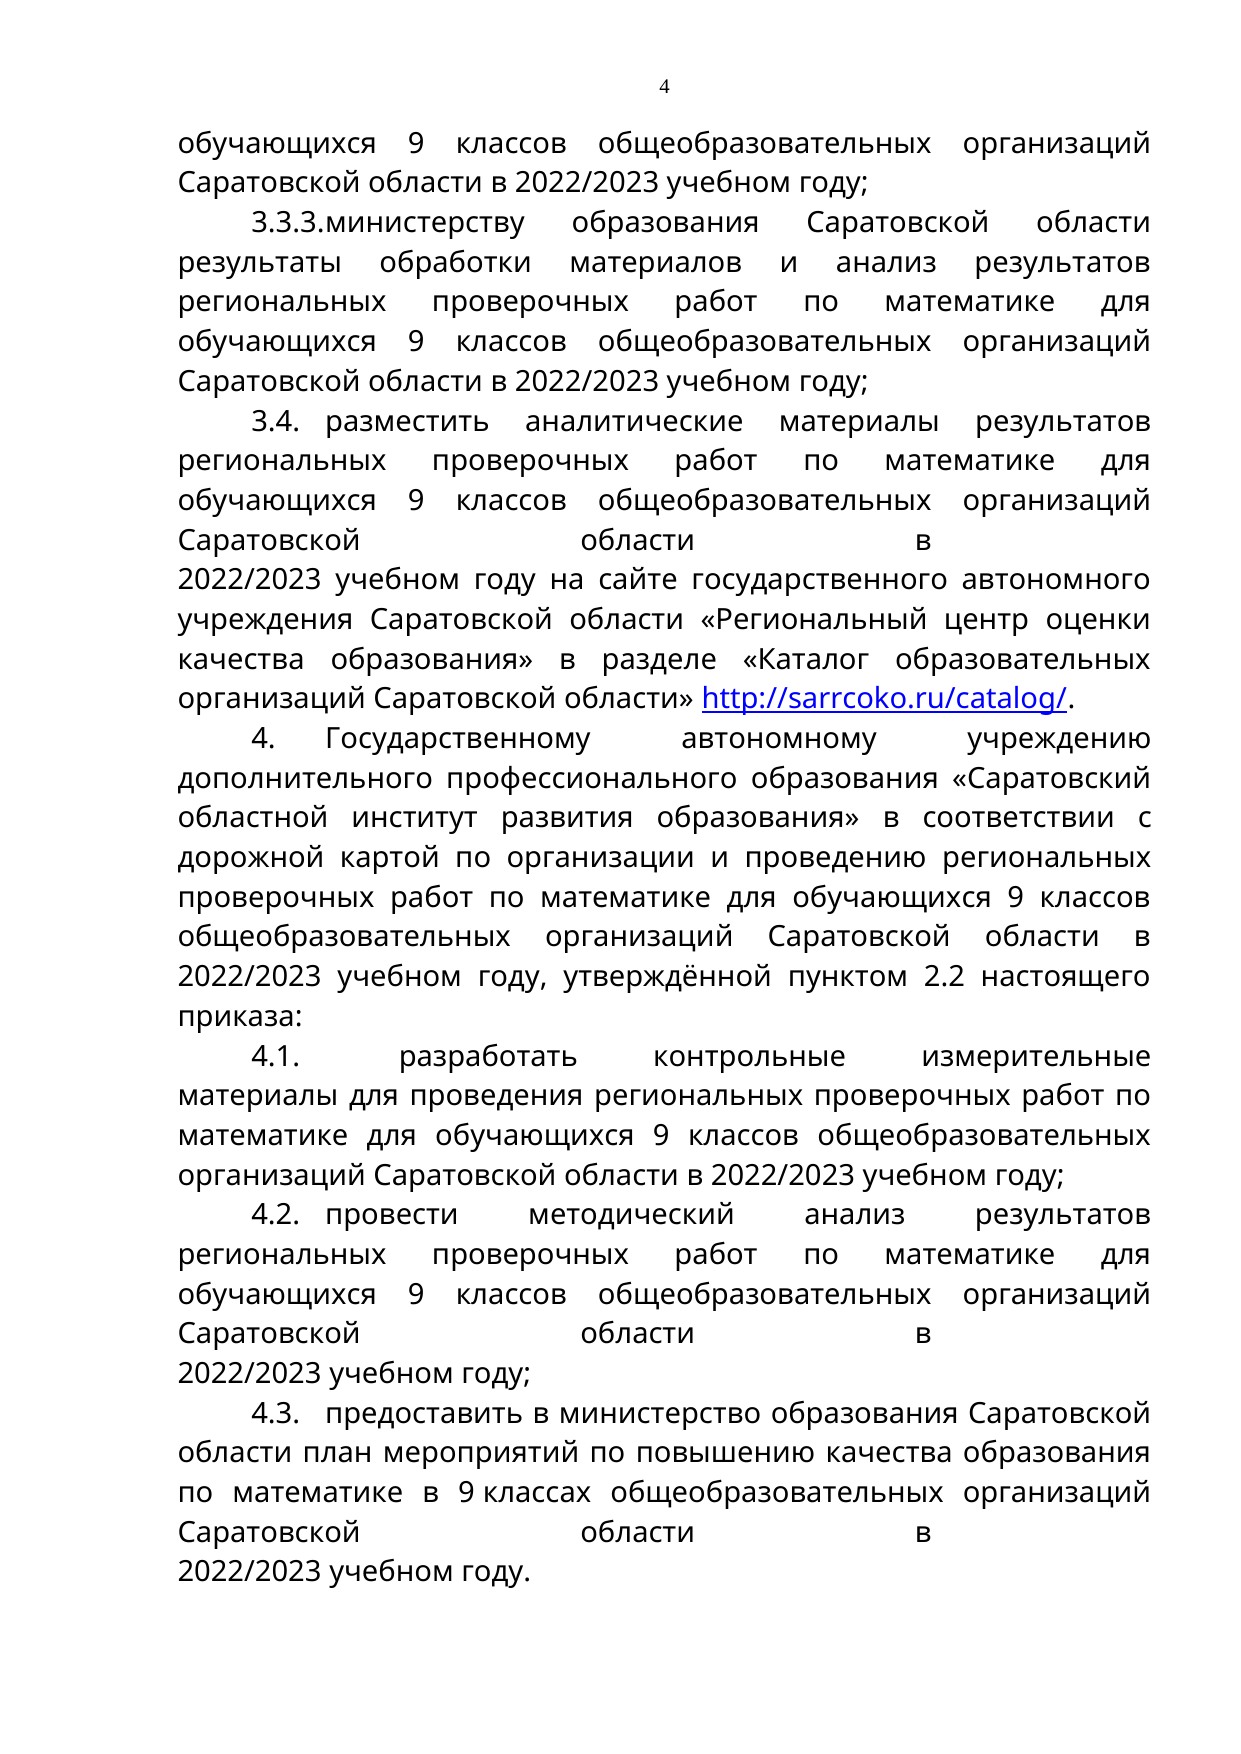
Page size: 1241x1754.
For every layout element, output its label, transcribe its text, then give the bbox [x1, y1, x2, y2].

list 3.3.3. министерству образования Саратовской области результаты обработки материалов и анализ результатов региональных проверочных работ по математике для обучающихся 9 классов общеобразовательных организаций Саратовской области в 2022/2023 учебном году; [177, 201, 1152, 400]
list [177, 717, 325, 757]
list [177, 122, 1152, 201]
list 4. Государственному автономному учреждению дополнительного профессионального образования «Саратовский областной институт развития образования» в соответствии с дорожной картой по организации и проведению региональных проверочных работ по математике для обучающихся 9 классов общеобразовательных организаций Саратовской области в 2022/2023 учебном году, утверждённой пунктом 2.2 настоящего приказа: [177, 797, 1152, 1035]
list 4.2. провести методический анализ результатов региональных проверочных работ по математике для обучающихся 9 классов общеобразовательных организаций Саратовской области в 2022/2023 учебном году; [177, 1193, 1152, 1392]
list 3.4. разместить аналитические материалы результатов региональных проверочных работ по математике для обучающихся 9 классов общеобразовательных организаций Саратовской области в 2022/2023 учебном году на сайте государственного автономного учреждения Саратовской области «Региональный центр оценки качества образования» в разделе «Каталог образовательных организаций Саратовской области» http://sarrcoko.ru/catalog/. [177, 400, 1152, 717]
list 4.1. разработать контрольные измерительные материалы для проведения региональных проверочных работ по математике для обучающихся 9 классов общеобразовательных организаций Саратовской области в 2022/2023 учебном году; [177, 1035, 1152, 1193]
list 4.3. предоставить в министерство образования Саратовской области план мероприятий по повышению качества образования по математике в 9 классах общеобразовательных организаций Саратовской области в 2022/2023 учебном году. [177, 1392, 1152, 1590]
